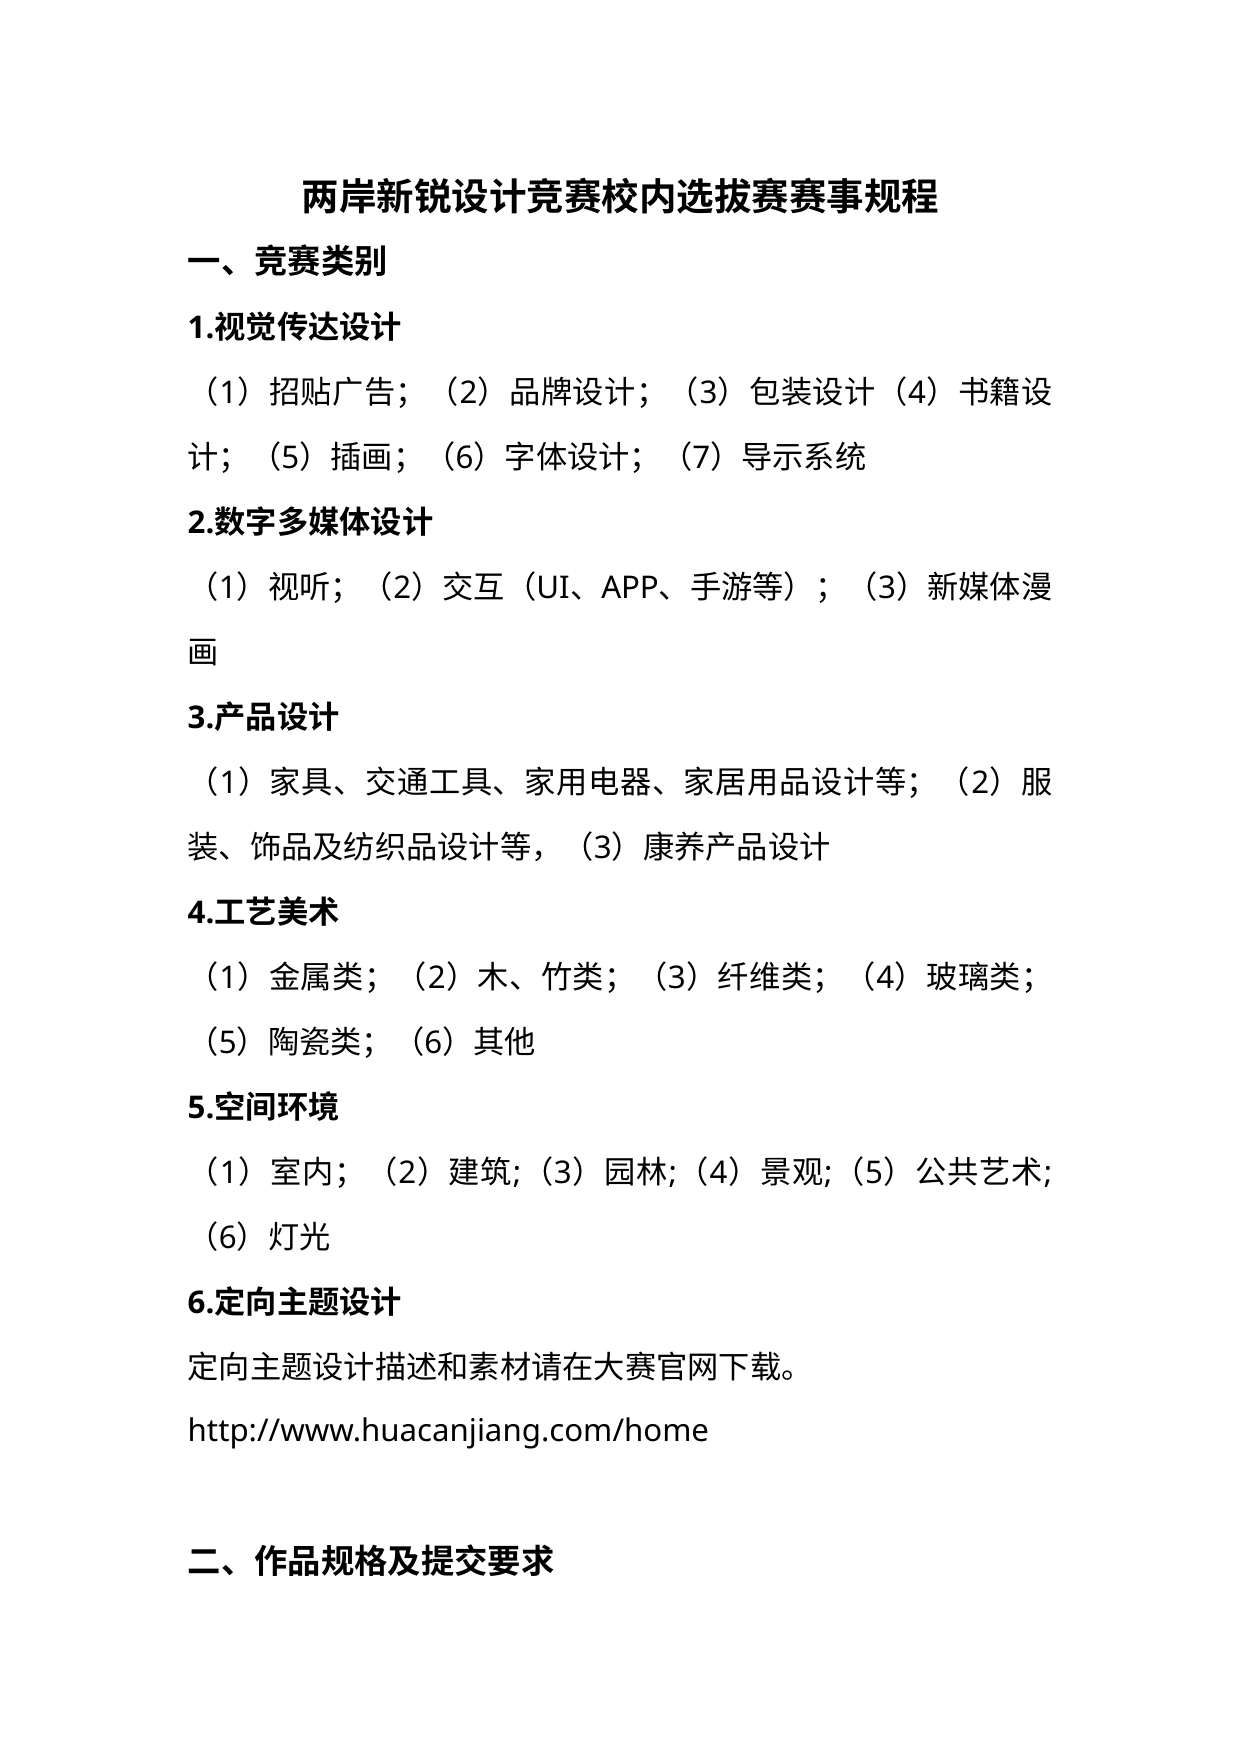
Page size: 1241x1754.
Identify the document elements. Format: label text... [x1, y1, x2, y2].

text 1.视觉传达设计 [187, 292, 1053, 357]
text （1）室内；（2）建筑;（3）园林;（4）景观;（5）公共艺术;（6）灯光 [187, 1137, 1053, 1267]
text http://www.huacanjiang.com/home [187, 1397, 1053, 1462]
text 一、竞赛类别 [187, 227, 1053, 292]
list 二、作品规格及提交要求 [187, 1527, 1053, 1592]
text （1）金属类；（2）木、竹类；（3）纤维类；（4）玻璃类；（5）陶瓷类；（6）其他 [187, 942, 1053, 1072]
text （1）家具、交通工具、家用电器、家居用品设计等；（2）服装、饰品及纺织品设计等，（3）康养产品设计 [187, 747, 1053, 877]
text 4.工艺美术 [187, 877, 1053, 942]
text 3.产品设计 [187, 682, 1053, 747]
text （1）视听；（2）交互（UI、APP、手游等）；（3）新媒体漫画 [187, 552, 1053, 682]
text 2.数字多媒体设计 [187, 487, 1053, 552]
text 定向主题设计描述和素材请在大赛官网下载。 [187, 1332, 1053, 1397]
text 两岸新锐设计竞赛校内选拔赛赛事规程 [187, 162, 1053, 227]
text （1）招贴广告；（2）品牌设计；（3）包装设计（4）书籍设计；（5）插画；（6）字体设计；（7）导示系统 [187, 357, 1053, 487]
text 5.空间环境 [187, 1072, 1053, 1137]
text 6.定向主题设计 [187, 1267, 1053, 1332]
